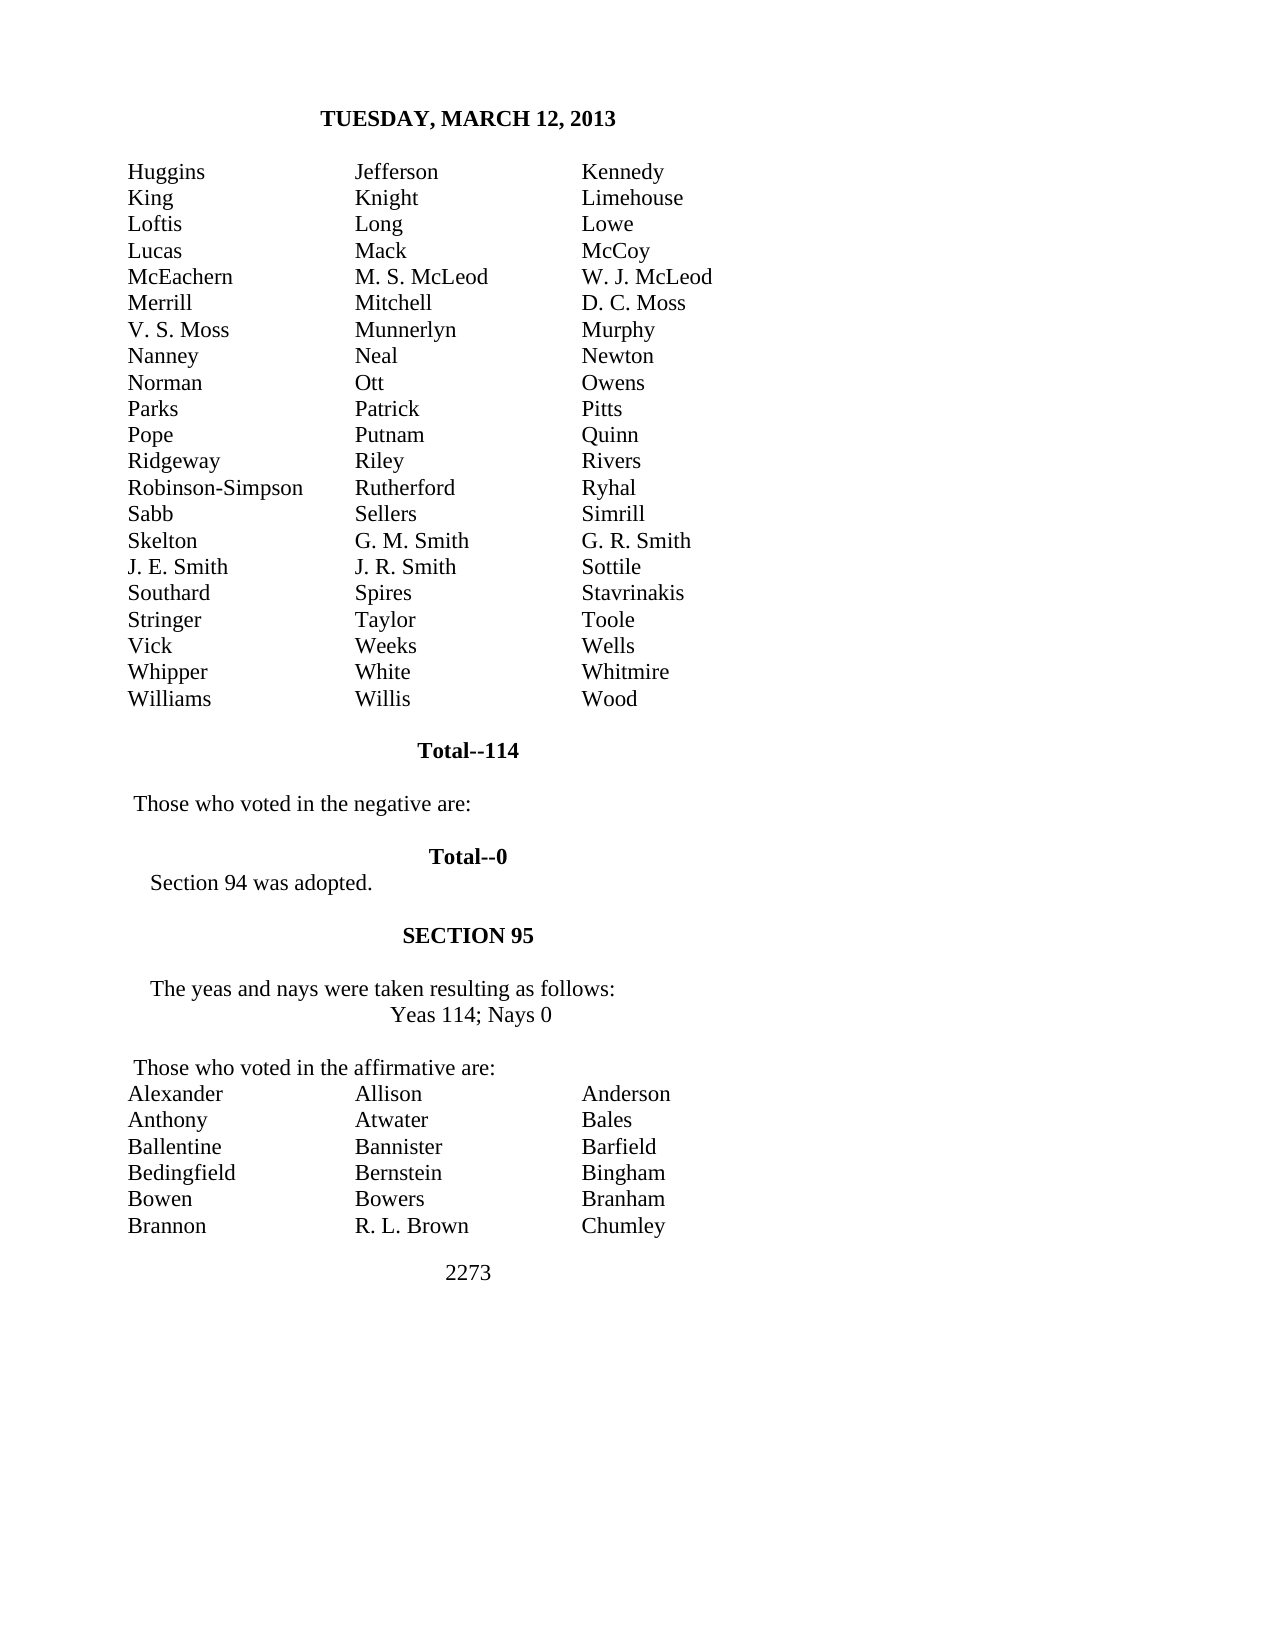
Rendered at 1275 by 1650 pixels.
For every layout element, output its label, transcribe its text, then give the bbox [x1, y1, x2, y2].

text Total--114 [127, 737, 786, 764]
text Section 94 was adopted. [127, 869, 786, 896]
text Yeas 114; Nays 0 [127, 1001, 786, 1027]
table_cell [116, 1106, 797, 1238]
text SECTION 95 [127, 922, 786, 948]
text Those who voted in the affirmative are: [127, 1054, 786, 1080]
text The yeas and nays were taken resulting as follows: [127, 975, 786, 1001]
text Total--0 [127, 843, 786, 869]
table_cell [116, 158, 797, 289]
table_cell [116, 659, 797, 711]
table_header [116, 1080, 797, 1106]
text Those who voted in the negative are: [127, 790, 786, 817]
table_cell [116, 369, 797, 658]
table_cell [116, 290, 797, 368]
